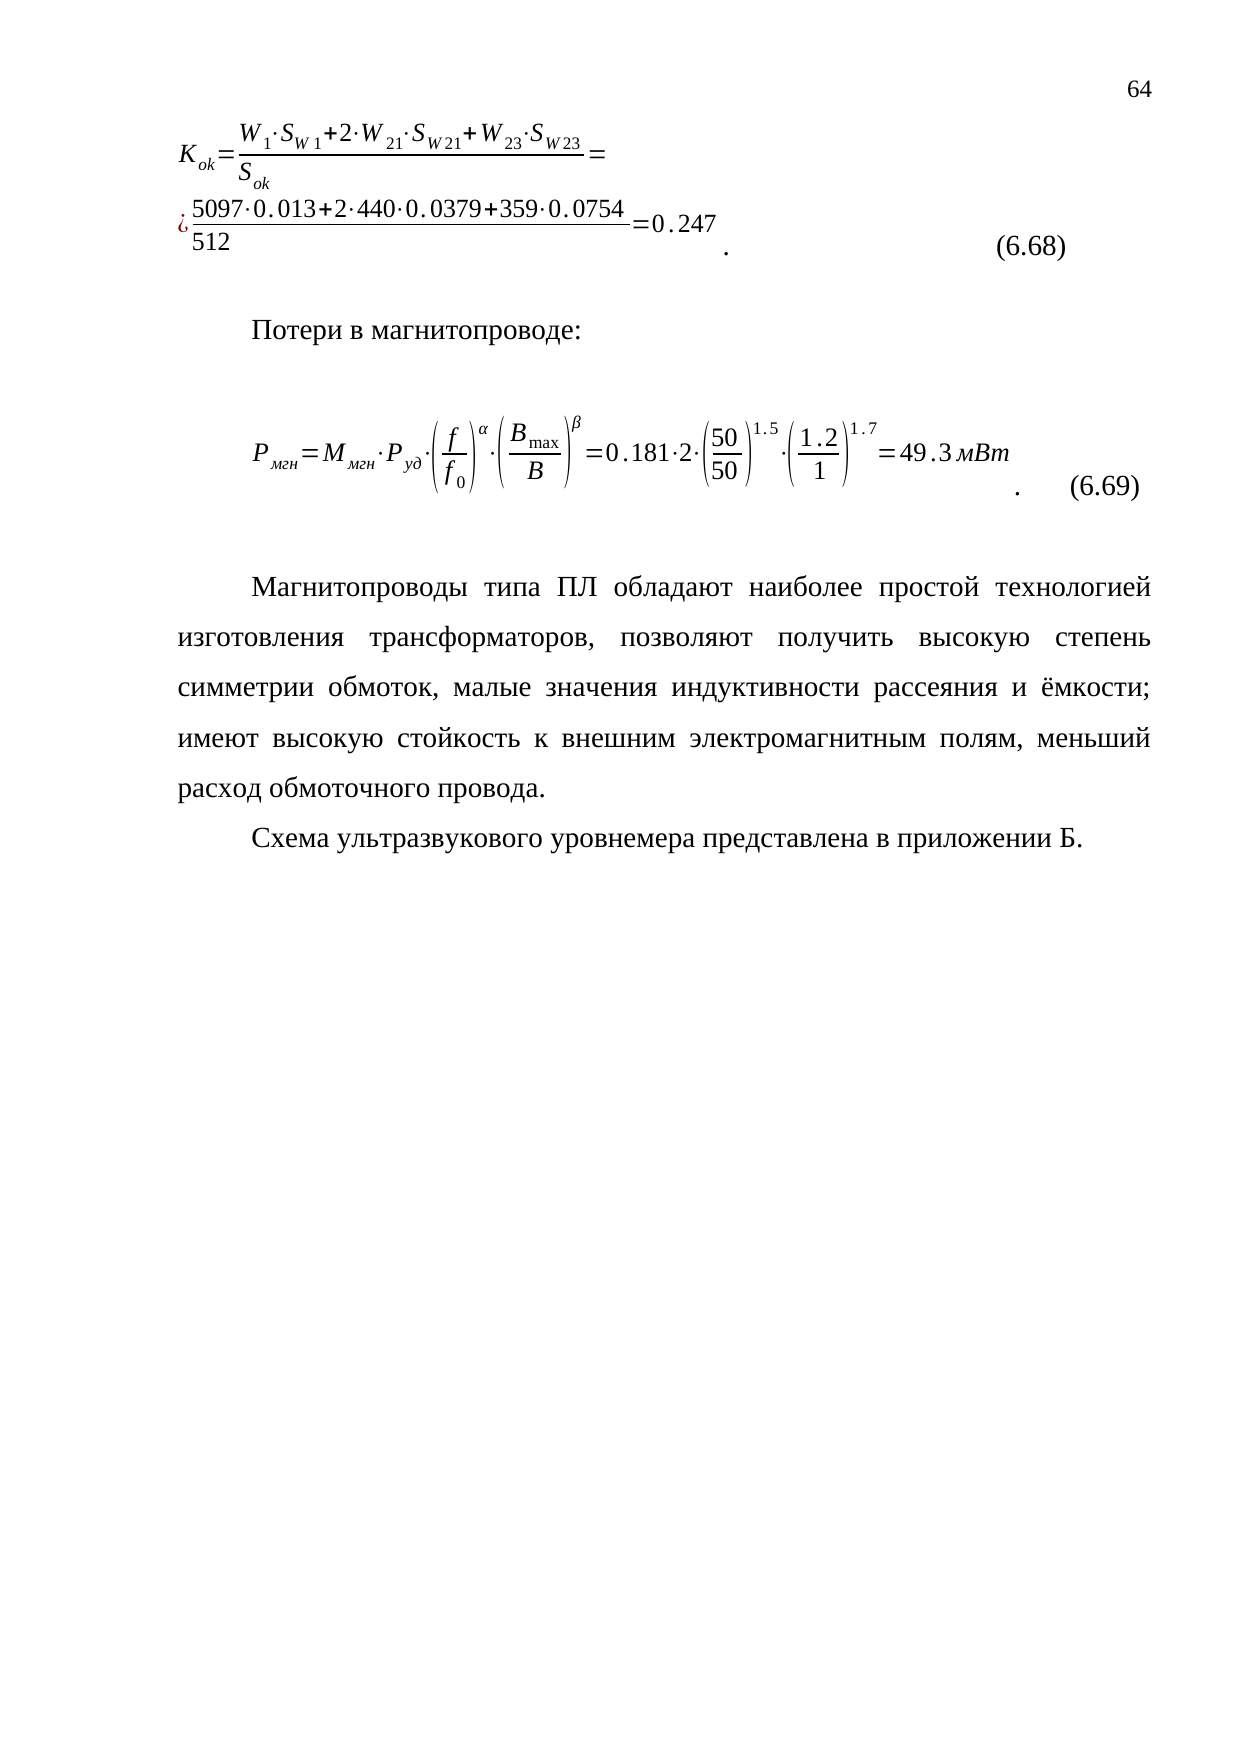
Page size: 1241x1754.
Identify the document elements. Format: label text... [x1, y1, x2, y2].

text Схема ультразвукового уровнемера представлена в приложении Б. [177, 821, 1152, 854]
text Потери в магнитопроводе: [177, 312, 1152, 346]
text Магнитопроводы типа ПЛ обладают наиболее простой технологией изготовления трансформаторов, позволяют получить высокую степень симметрии обмоток, малые значения индуктивности рассеяния и ёмкости; имеют высокую стойкость к внешним электромагнитным полям, меньший расход обмоточного провода. [177, 569, 1152, 804]
text . (6.69) [177, 413, 1152, 502]
